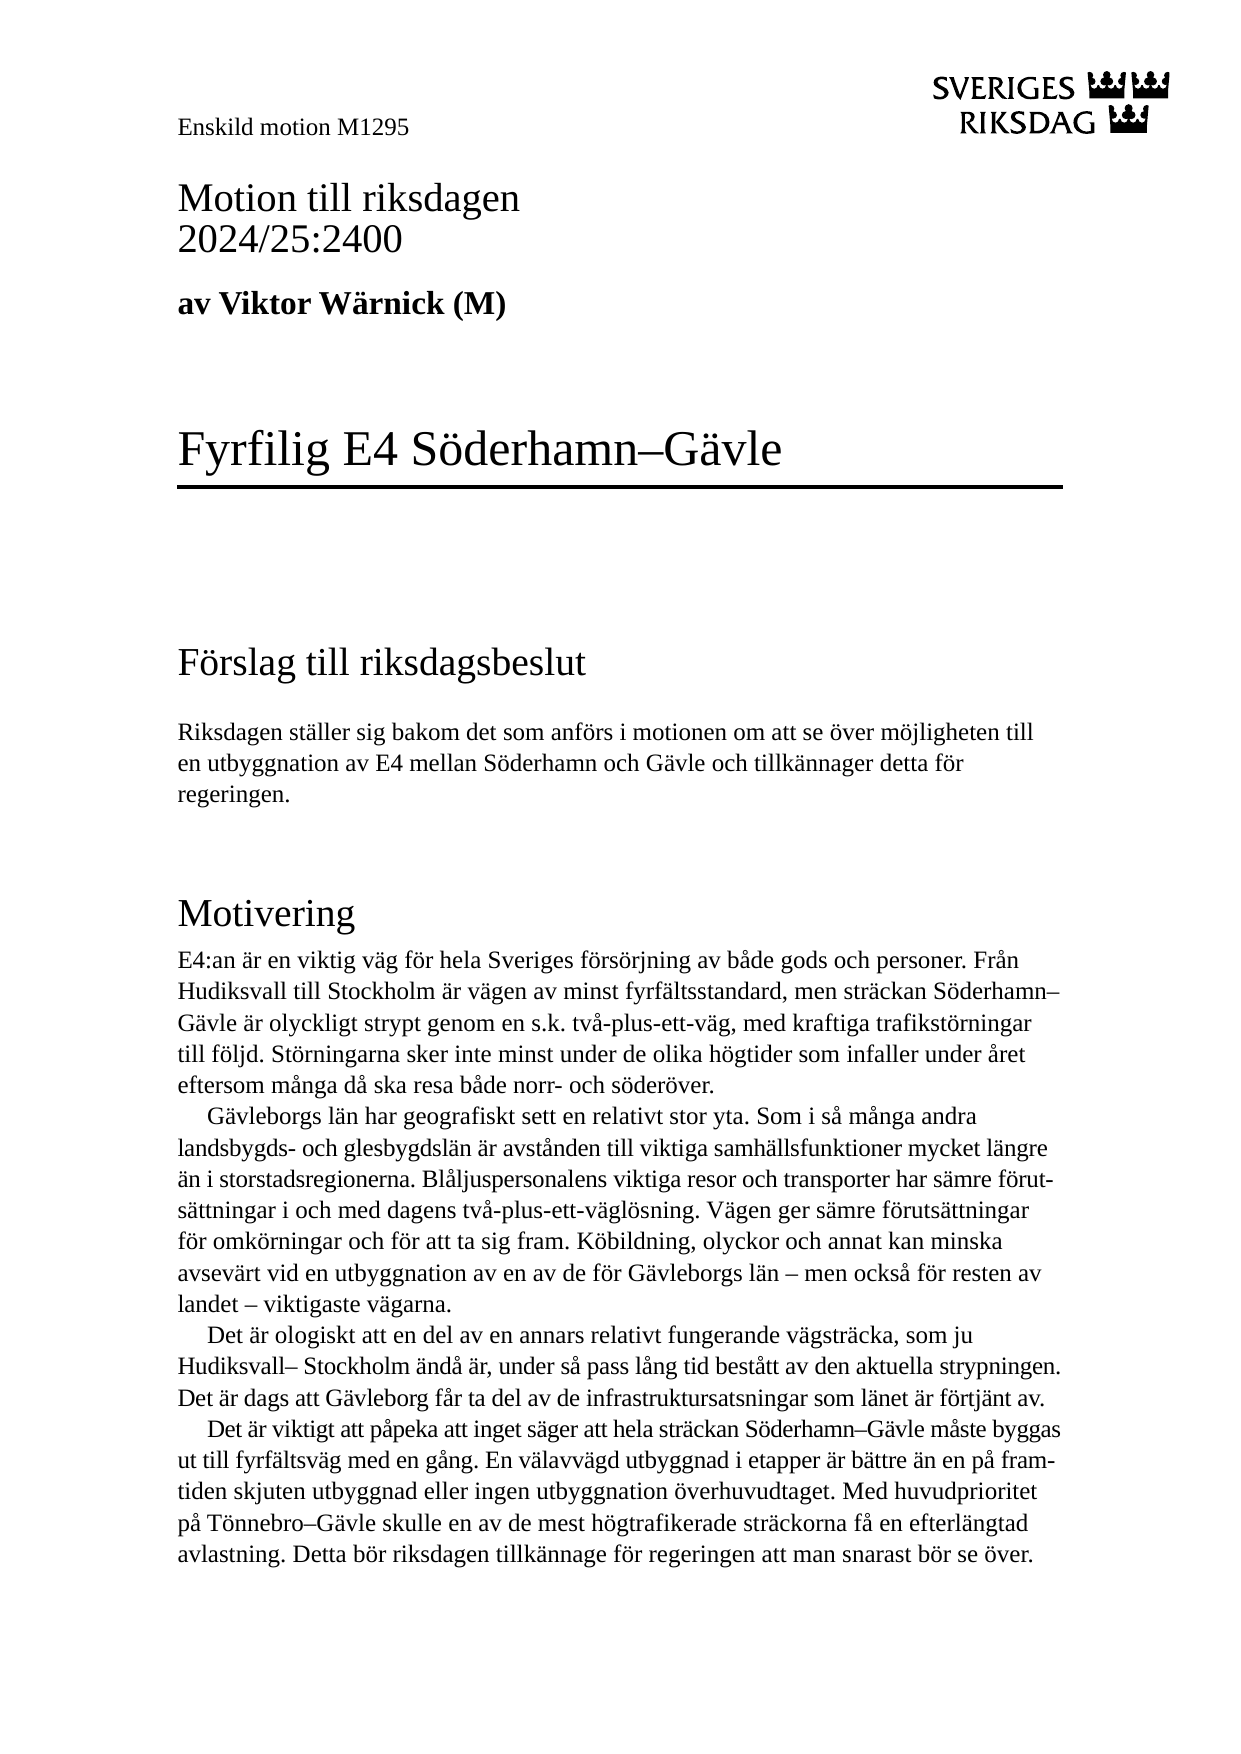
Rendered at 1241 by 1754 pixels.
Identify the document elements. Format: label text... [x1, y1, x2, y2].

text E4:an är en viktig väg för hela Sveriges försörjning av både gods och personer. Från Hudiksvall till Stockholm är vägen av minst fyrfältsstandard, men sträckan Söderhamn–Gävle är olyckligt strypt genom en s.k. två-plus-ett-väg, med kraftiga trafikstörningar till följd. Störningarna sker inte minst under de olika högtider som infaller under året eftersom många då ska resa både norr- och söderöver. [177, 943, 1063, 1099]
text Det är viktigt att påpeka att inget säger att hela sträckan Söderhamn–Gävle måste byggas ut till fyrfältsväg med en gång. En välavvägd utbyggnad i etapper är bättre än en på framtiden skjuten utbyggnad eller ingen utbyggnation överhuvudtaget. Med huvudprioritet på Tönnebro–Gävle skulle en av de mest högtrafikerade sträckorna få en efterlängtad avlastning. Detta bör riksdagen tillkännage för regeringen att man snarast bör se över. [177, 1411, 1063, 1568]
text Det är ologiskt att en del av en annars relativt fungerande vägsträcka, som ju Hudiksvall– Stockholm ändå är, under så pass lång tid bestått av den aktuella strypningen. Det är dags att Gävleborg får ta del av de infrastruktursatsningar som länet är förtjänt av. [177, 1318, 1063, 1411]
text Gävleborgs län har geografiskt sett en relativt stor yta. Som i så många andra landsbygds- och glesbygdslän är avstånden till viktiga samhällsfunktioner mycket längre än i storstadsregionerna. Blåljuspersonalens viktiga resor och transporter har sämre förutsättningar i och med dagens två-plus-ett-väglösning. Vägen ger sämre förutsättningar för omkörningar och för att ta sig fram. Köbildning, olyckor och annat kan minska avsevärt vid en utbyggnation av en av de för Gävleborgs län – men också för resten av landet – viktigaste vägarna. [177, 1099, 1063, 1318]
